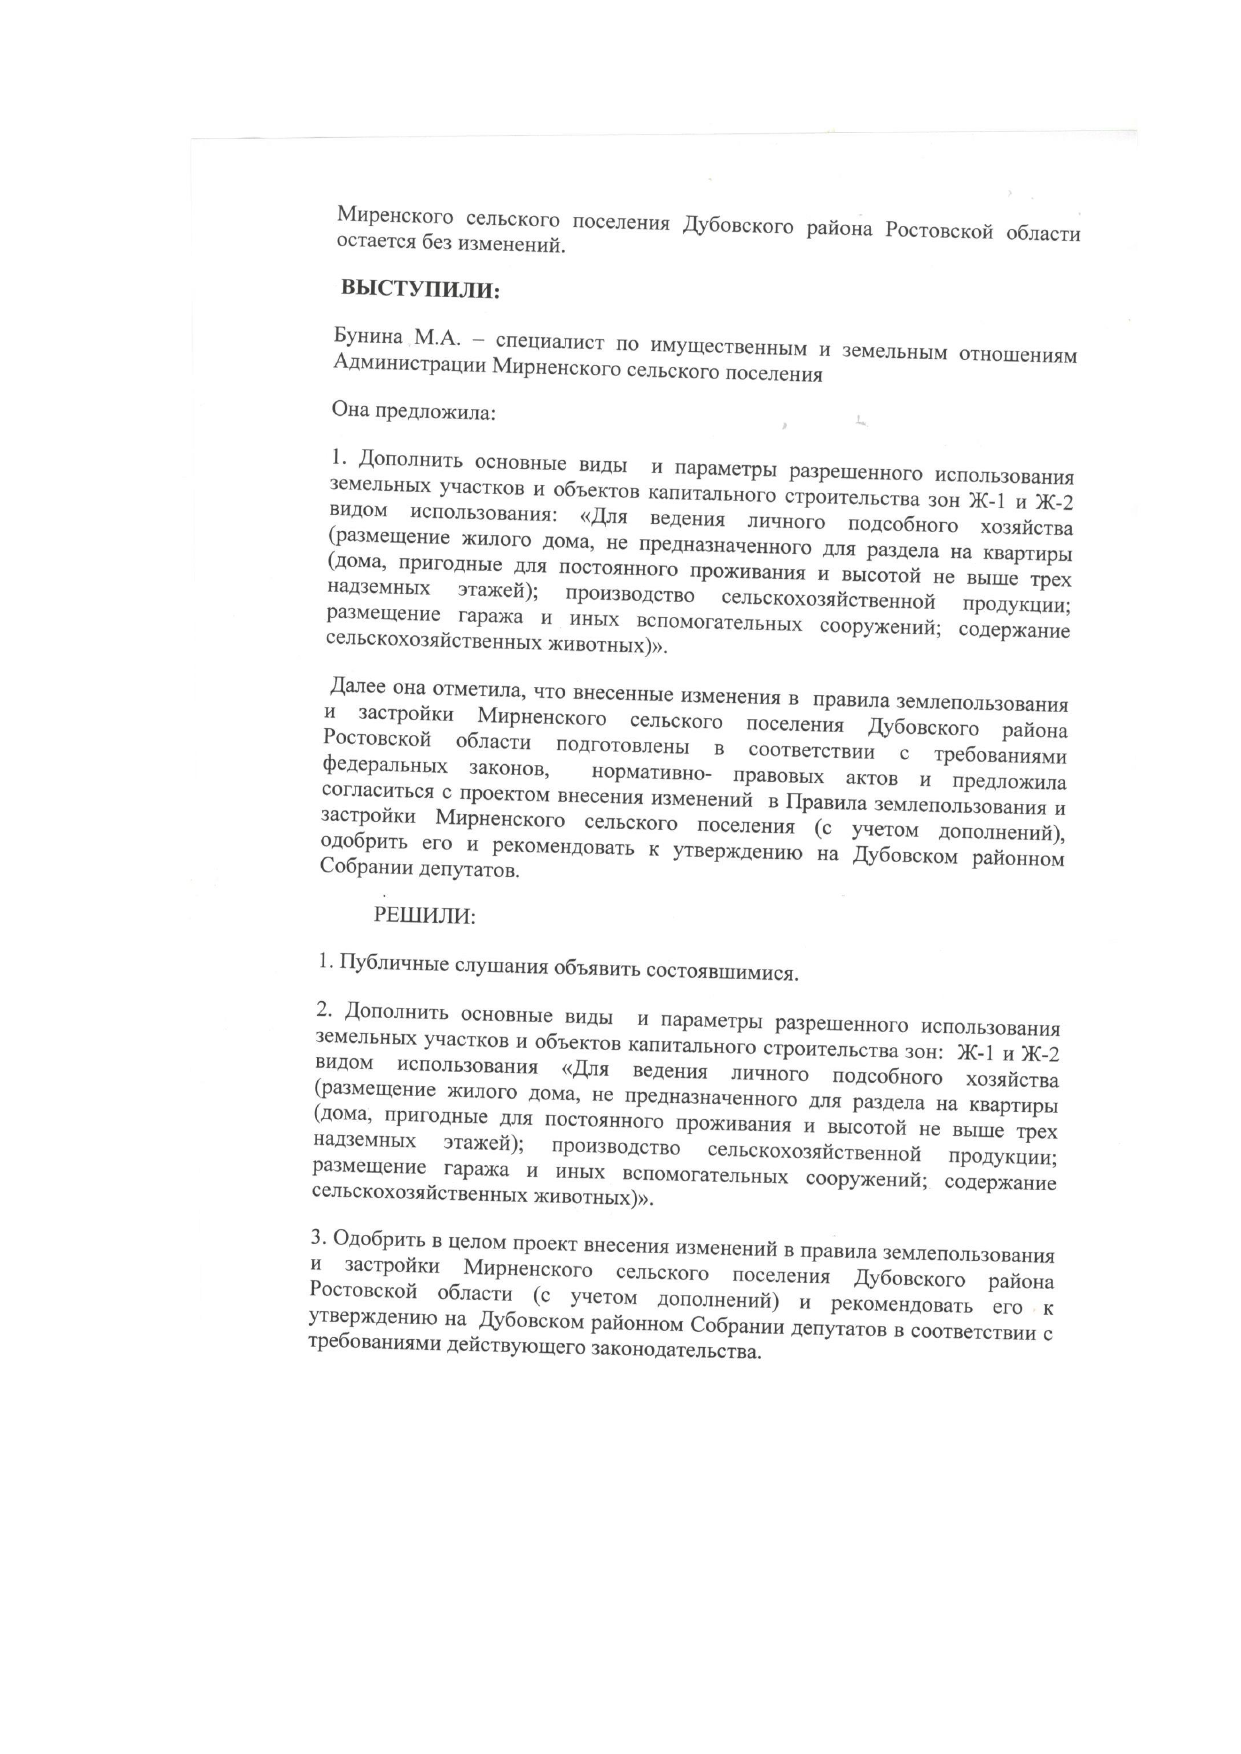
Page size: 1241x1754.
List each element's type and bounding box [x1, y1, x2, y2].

picture [177, 118, 1152, 1458]
